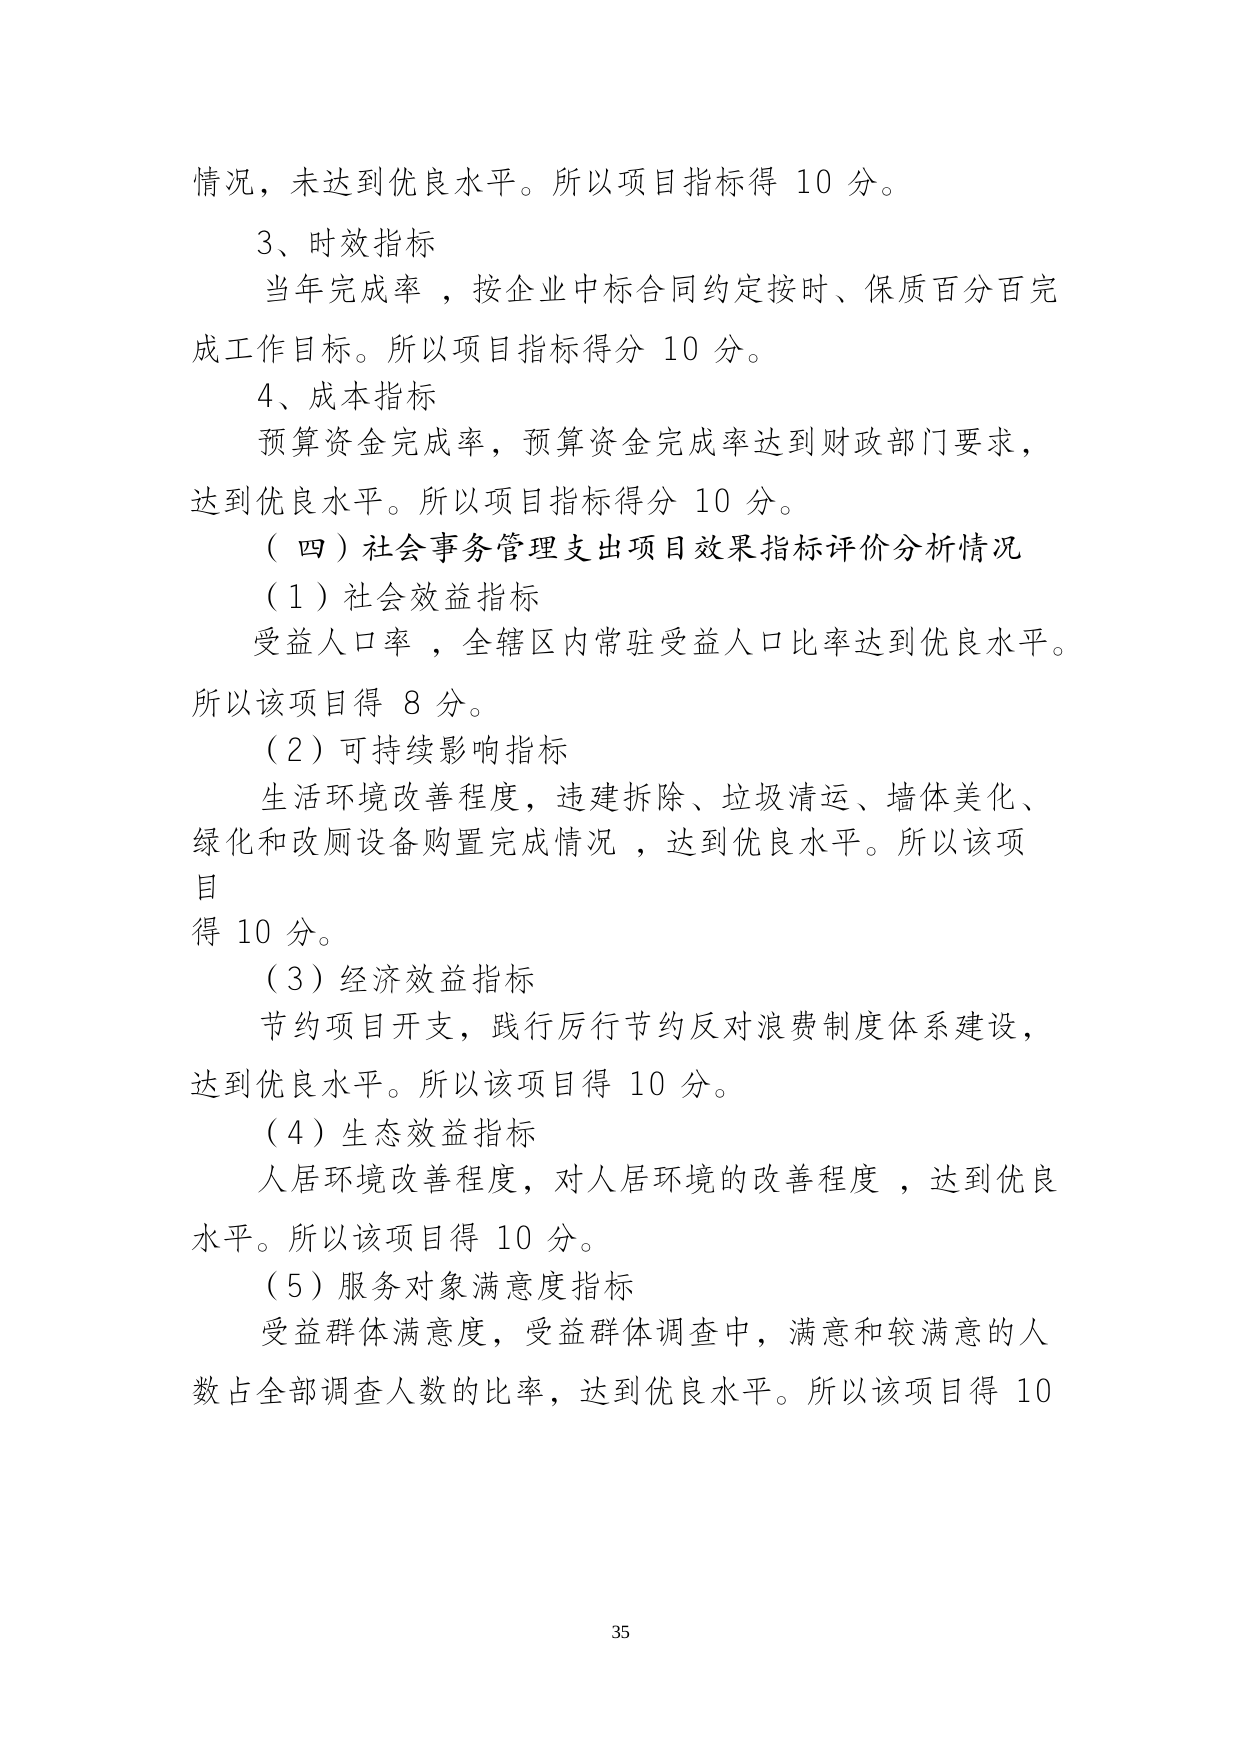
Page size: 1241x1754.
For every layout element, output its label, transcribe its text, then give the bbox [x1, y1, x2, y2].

text 所以该项目得 8 分。 [190, 686, 1082, 722]
text 人居环境改善程度，对人居环境的改善程度 ，达到优良 [256, 1163, 1082, 1221]
text 生活环境改善程度，违建拆除、垃圾清运、墙体美化、 绿化和改厕设备购置完成情况 ，达到优良水平。所以该项目 [190, 780, 1053, 906]
text 节约项目开支，践行厉行节约反对浪费制度体系建设， [257, 1009, 1082, 1068]
text 受益人口率 ，全辖区内常驻受益人口比率达到优良水平。 [186, 627, 1082, 686]
text 达到优良水平。所以项目指标得分 10 分。 [189, 484, 1082, 519]
text 数占全部调查人数的比率，达到优良水平。所以该项目得 10 [190, 1374, 1082, 1409]
text 情况，未达到优良水平。所以项目指标得 10 分。 [191, 167, 1082, 226]
text （5）服务对象满意度指标 [253, 1269, 1082, 1304]
text 预算资金完成率，预算资金完成率达到财政部门要求， [256, 426, 1082, 484]
text 受益群体满意度，受益群体调查中，满意和较满意的人 [258, 1316, 1082, 1374]
text （ 四）社会事务管理支出项目效果指标评价分析情况 [253, 532, 1082, 566]
text （4）生态效益指标 [253, 1115, 1082, 1151]
text 3、时效指标 [256, 226, 1082, 262]
text 4、成本指标 [256, 379, 1082, 414]
text （3）经济效益指标 [253, 962, 1082, 998]
text 得 10 分。 [189, 914, 1082, 951]
text （2）可持续影响指标 [253, 733, 1082, 768]
text 达到优良水平。所以该项目得 10 分。 [189, 1068, 1082, 1103]
text 成工作目标。所以项目指标得分 10 分。 [190, 331, 1082, 367]
text （1）社会效益指标 [253, 580, 1082, 616]
text 水平。所以该项目得 10 分。 [189, 1221, 1082, 1257]
text 当年完成率 ，按企业中标合同约定按时、保质百分百完 [260, 273, 1082, 331]
